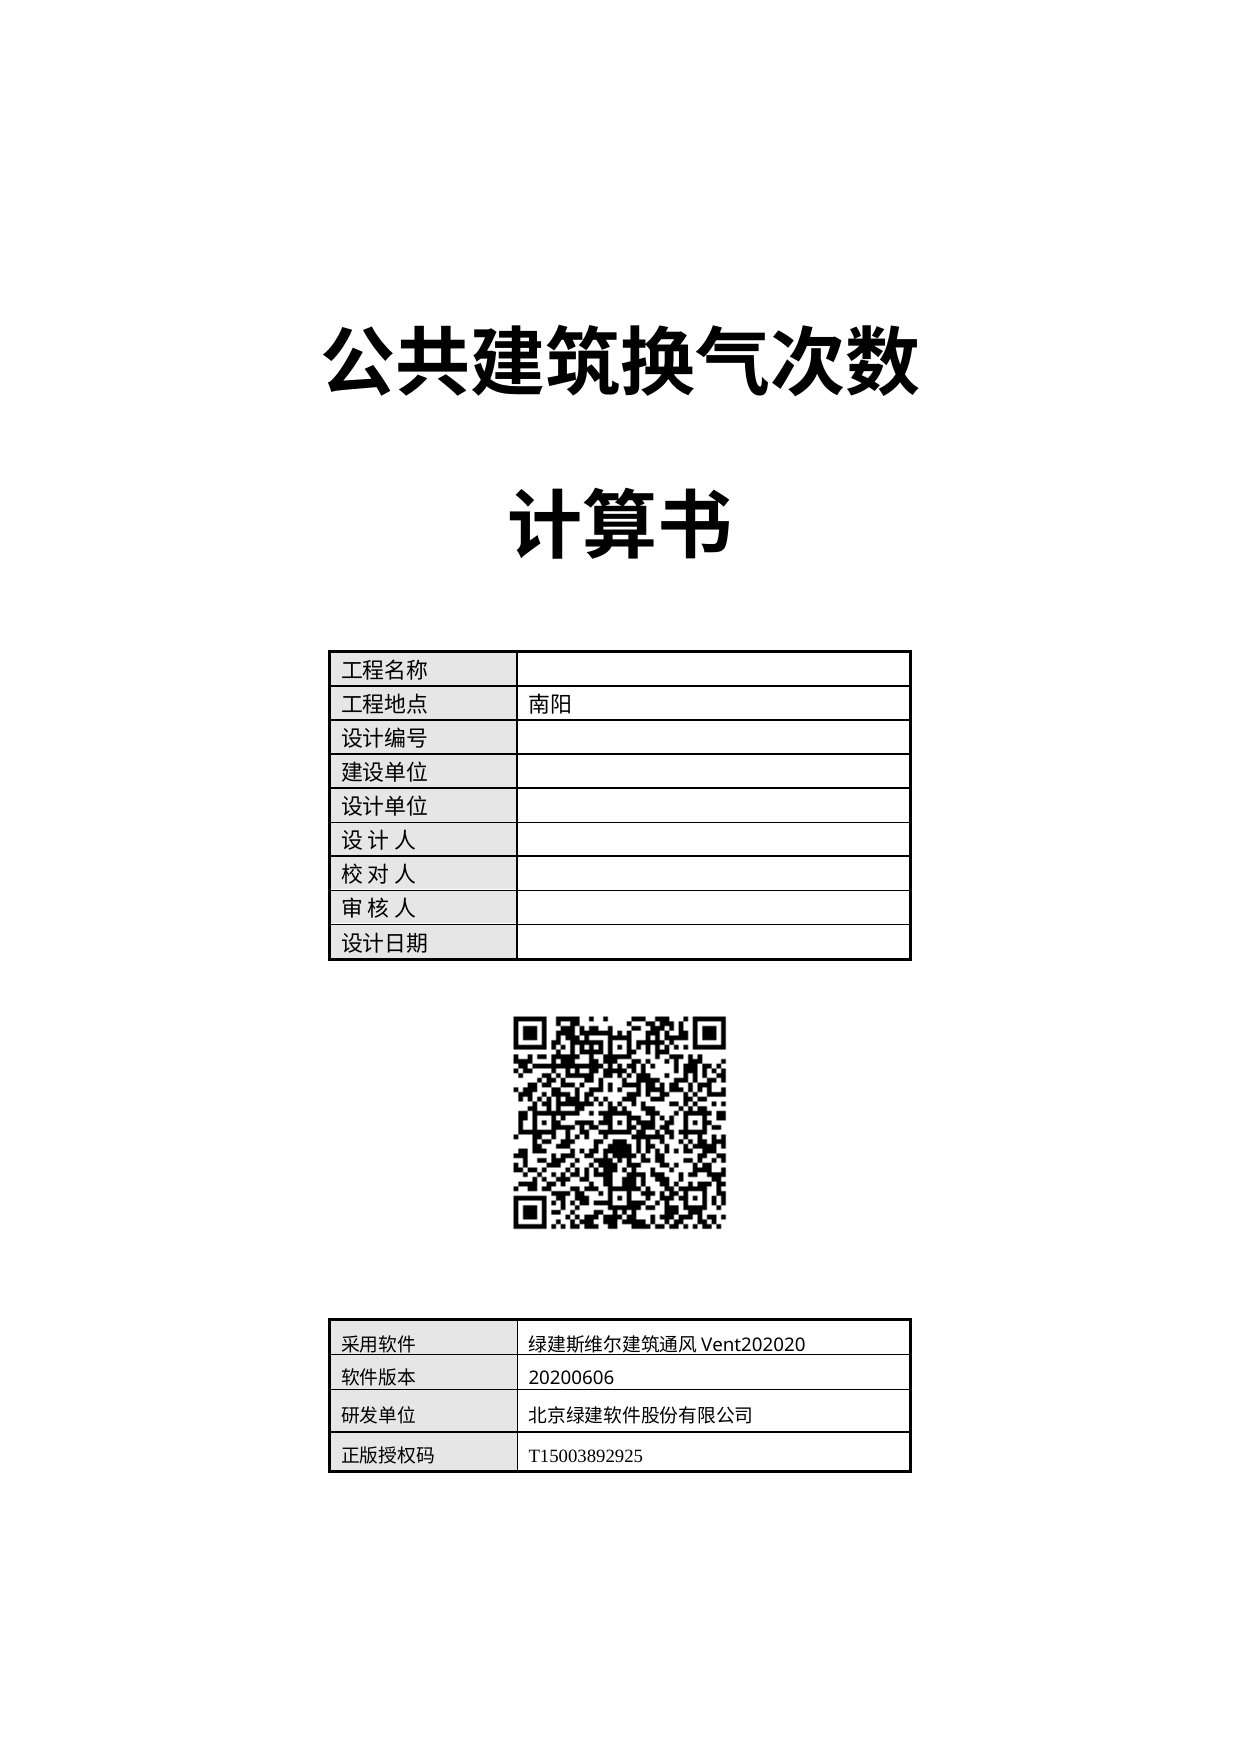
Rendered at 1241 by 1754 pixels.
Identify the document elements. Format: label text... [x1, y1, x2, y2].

table_cell T15003892925 [518, 1433, 909, 1470]
table_cell 20200606 [518, 1355, 909, 1389]
table_cell [518, 925, 909, 958]
table_header 绿建斯维尔建筑通风Vent202020 [518, 1321, 909, 1354]
table_cell 建设单位 [331, 755, 516, 787]
table_cell [518, 891, 909, 923]
table_cell 设计编号 [331, 721, 516, 753]
table_header 采用软件 [331, 1321, 517, 1354]
table_cell [518, 721, 909, 753]
table_cell [518, 755, 909, 787]
table_cell 设 计 人 [331, 823, 516, 855]
table_cell 校 对 人 [331, 857, 516, 889]
table_cell 南阳 [518, 687, 909, 719]
text 计算书 [148, 454, 1092, 584]
table_cell 设计单位 [331, 789, 516, 821]
table_cell [518, 857, 909, 889]
table_cell 北京绿建软件股份有限公司 [518, 1390, 909, 1431]
table_cell [518, 823, 909, 855]
table_header 工程名称 [331, 653, 516, 685]
table_cell 软件版本 [331, 1355, 517, 1389]
picture [496, 998, 745, 1248]
table_cell 设计日期 [331, 925, 516, 958]
table_cell 工程地点 [331, 687, 516, 719]
table_cell 研发单位 [331, 1390, 517, 1431]
table_cell [518, 789, 909, 821]
table_header [518, 653, 909, 685]
table_cell 正版授权码 [331, 1433, 517, 1470]
table_cell 审 核 人 [331, 891, 516, 923]
text 公共建筑换气次数 [148, 292, 1092, 422]
